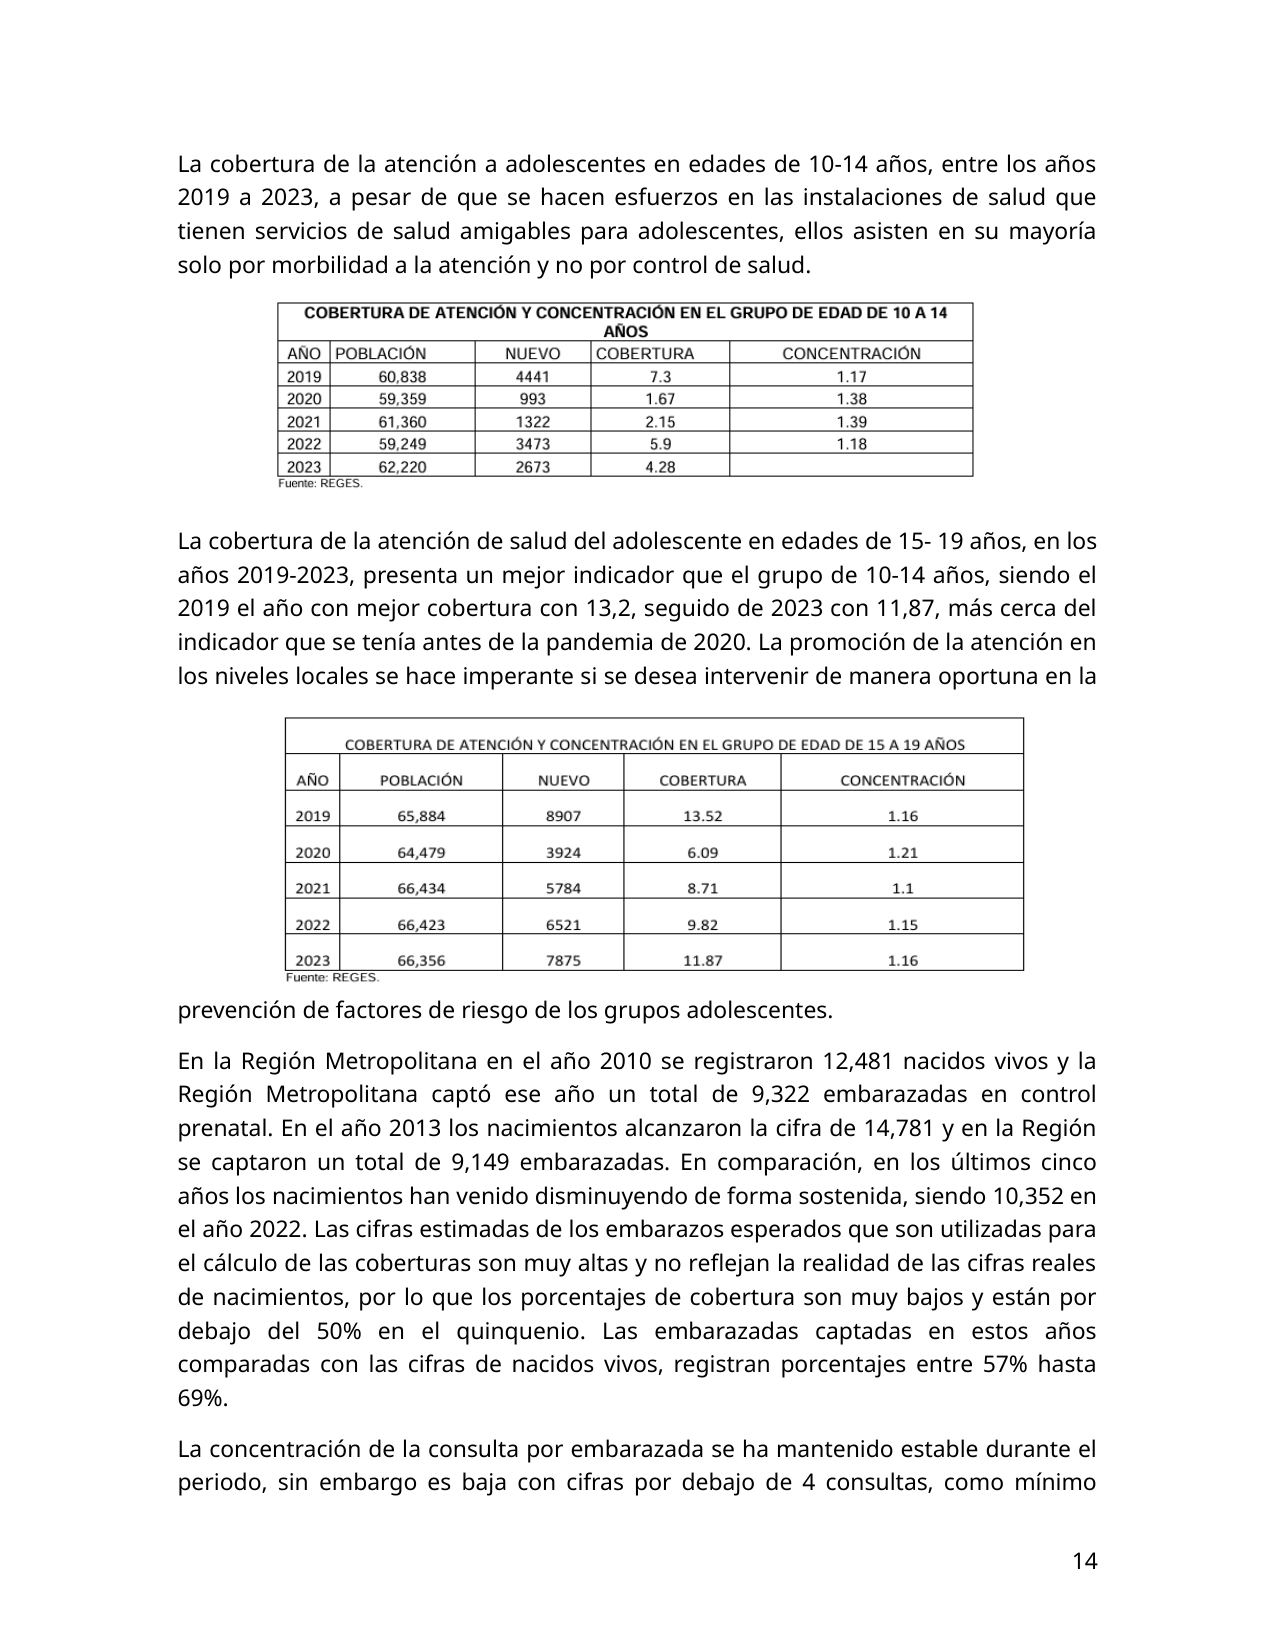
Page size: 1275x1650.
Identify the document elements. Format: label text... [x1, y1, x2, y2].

text En la Región Metropolitana en el año 2010 se registraron 12,481 nacidos vivos y la Región Metropolitana captó ese año un total de 9,322 embarazadas en control prenatal. En el año 2013 los nacimientos alcanzaron la cifra de 14,781 y en la Región se captaron un total de 9,149 embarazadas. En comparación, en los últimos cinco años los nacimientos han venido disminuyendo de forma sostenida, siendo 10,352 en el año 2022. Las cifras estimadas de los embarazos esperados que son utilizadas para el cálculo de las coberturas son muy altas y no reflejan la realidad de las cifras reales de nacimientos, por lo que los porcentajes de cobertura son muy bajos y están por debajo del 50% en el quinquenio. Las embarazadas captadas en estos años comparadas con las cifras de nacidos vivos, registran porcentajes entre 57% hasta 69%. [177, 1044, 1098, 1413]
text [177, 1432, 1098, 1497]
text La cobertura de la atención de salud del adolescente en edades de 15- 19 años, en los años 2019-2023, presenta un mejor indicador que el grupo de 10-14 años, siendo el 2019 el año con mejor cobertura con 13,2, seguido de 2023 con 11,87, más cerca del indicador que se tenía antes de la pandemia de 2020. La promoción de la atención en los niveles locales se hace imperante si se desea intervenir de manera oportuna en la prevención de factores de riesgo de los grupos adolescentes. [177, 299, 1098, 1025]
text La cobertura de la atención a adolescentes en edades de 10-14 años, entre los años 2019 a 2023, a pesar de que se hacen esfuerzos en las instalaciones de salud que tienen servicios de salud amigables para adolescentes, ellos asisten en su mayoría solo por morbilidad a la atención y no por control de salud. [177, 148, 1098, 280]
